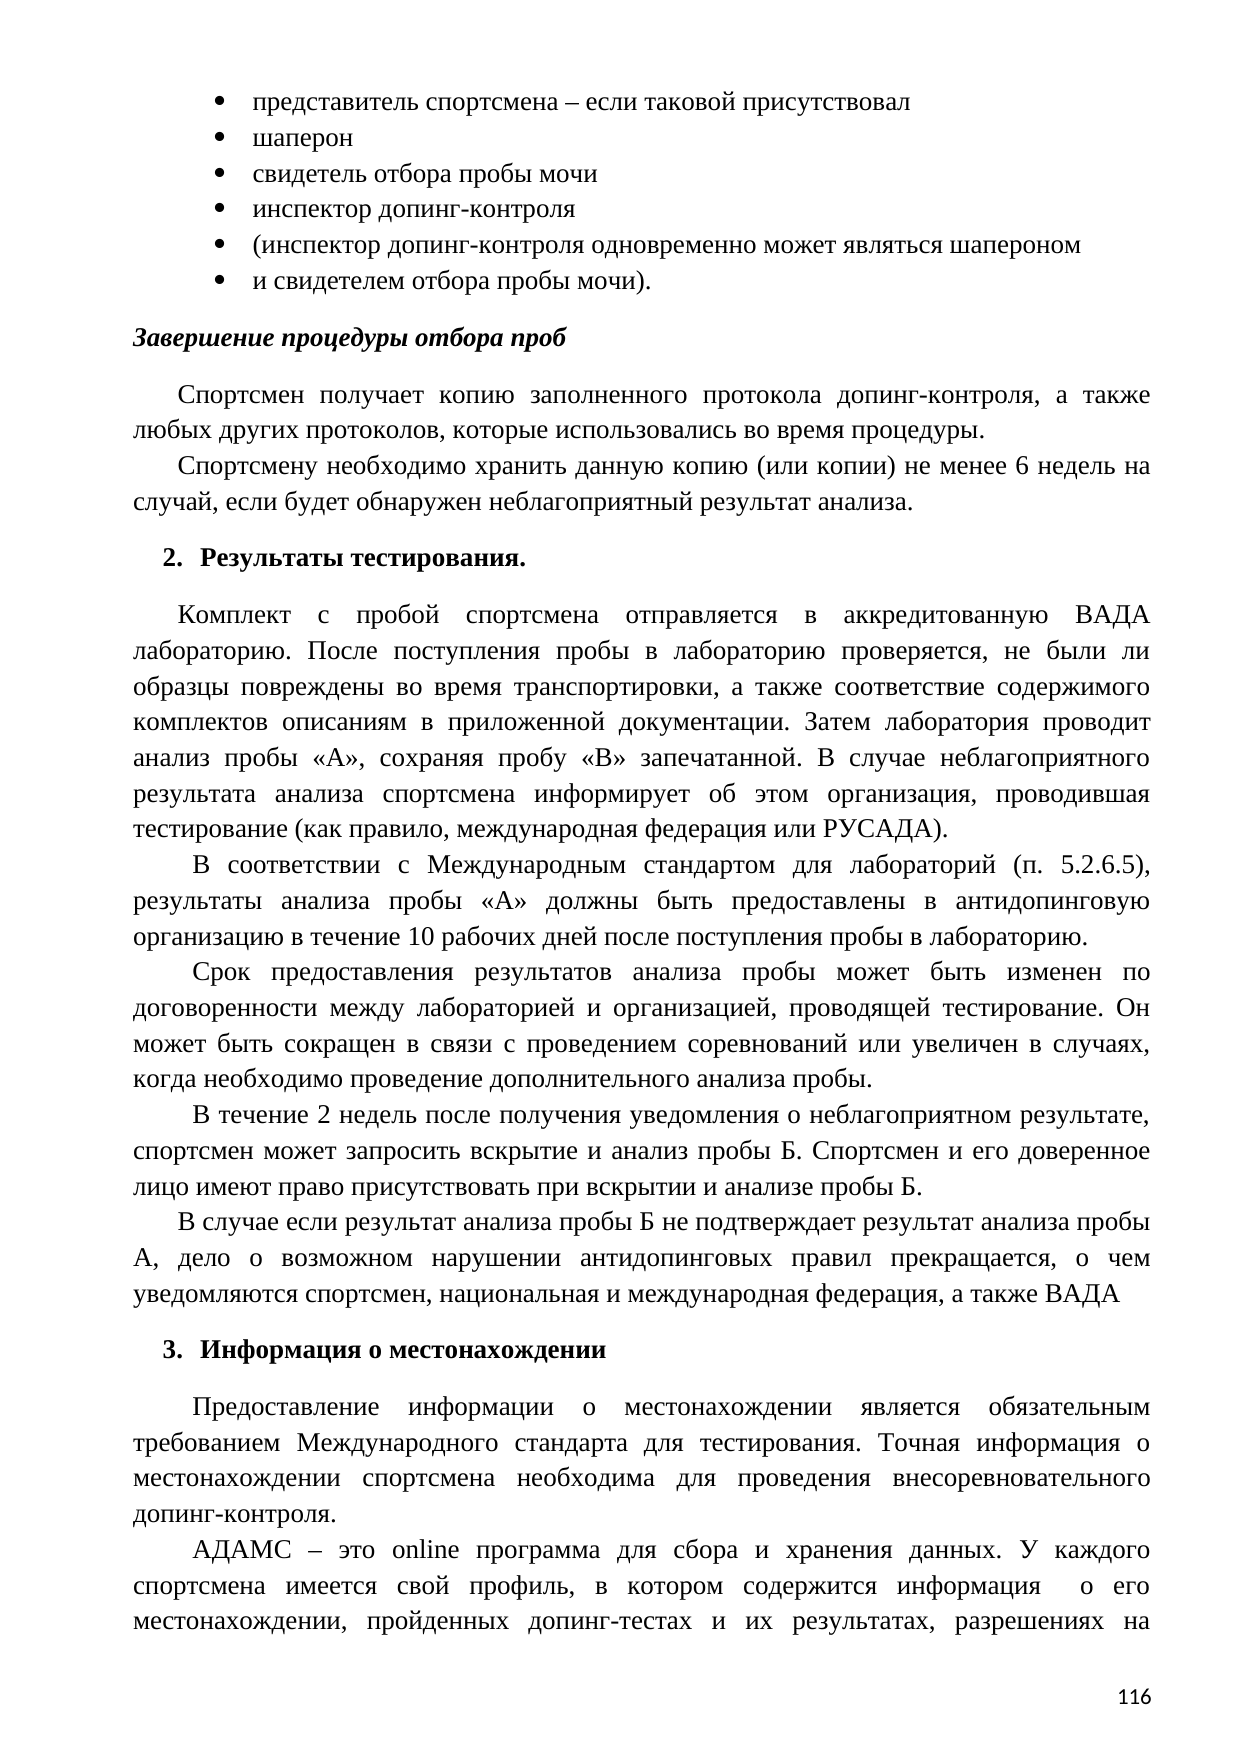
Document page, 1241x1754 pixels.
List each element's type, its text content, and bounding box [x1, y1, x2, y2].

list свидетель отбора пробы мочи [215, 157, 1152, 188]
list Результаты тестирования. [162, 542, 1152, 573]
text В соответствии с Международным стандартом для лабораторий (п. 5.2.6.5), результаты анализа пробы «А» должны быть предоставлены в антидопинговую организацию в течение 10 рабочих дней после поступления пробы в лабораторию. [133, 848, 1152, 951]
text В случае если результат анализа пробы Б не подтверждает результат анализа пробы А, дело о возможном нарушении антидопинговых правил прекращается, о чем уведомляются спортсмен, национальная и международная федерация, а также ВАДА [133, 1206, 1152, 1308]
text Комплект с пробой спортсмена отправляется в аккредитованную ВАДА лабораторию. После поступления пробы в лабораторию проверяется, не были ли образцы повреждены во время транспортировки, а также соответствие содержимого комплектов описаниям в приложенной документации. Затем лаборатория проводит анализ пробы «А», сохраняя пробу «В» запечатанной. В случае неблагоприятного результата анализа спортсмена информирует об этом организация, проводившая тестирование (как правило, международная федерация или РУСАДА). [133, 598, 1152, 844]
list представитель спортсмена – если таковой присутствовал [215, 85, 1152, 116]
text Завершение процедуры отбора проб [133, 321, 1152, 352]
text Спортсмен получает копию заполненного протокола допинг-контроля, а также любых других протоколов, которые использовались во время процедуры. [133, 378, 1152, 445]
text Предоставление информации о местонахождении является обязательным требованием Международного стандарта для тестирования. Точная информация о местонахождении спортсмена необходима для проведения внесоревновательного допинг-контроля. [133, 1390, 1152, 1528]
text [133, 1533, 1152, 1636]
list (инспектор допинг-контроля одновременно может являться шапероном [215, 228, 1152, 260]
list инспектор допинг-контроля [215, 193, 1152, 224]
text Спортсмену необходимо хранить данную копию (или копии) не менее 6 недель на случай, если будет обнаружен неблагоприятный результат анализа. [133, 449, 1152, 516]
list шаперон [215, 121, 1152, 152]
list Информация о местонахождении [162, 1333, 1152, 1365]
text Срок предоставления результатов анализа пробы может быть изменен по договоренности между лабораторией и организацией, проводящей тестирование. Он может быть сокращен в связи с проведением соревнований или увеличен в случаях, когда необходимо проведение дополнительного анализа пробы. [133, 955, 1152, 1094]
list и свидетелем отбора пробы мочи). [215, 264, 1152, 296]
text В течение 2 недель после получения уведомления о неблагоприятном результате, спортсмен может запросить вскрытие и анализ пробы Б. Спортсмен и его доверенное лицо имеют право присутствовать при вскрытии и анализе пробы Б. [133, 1098, 1152, 1201]
